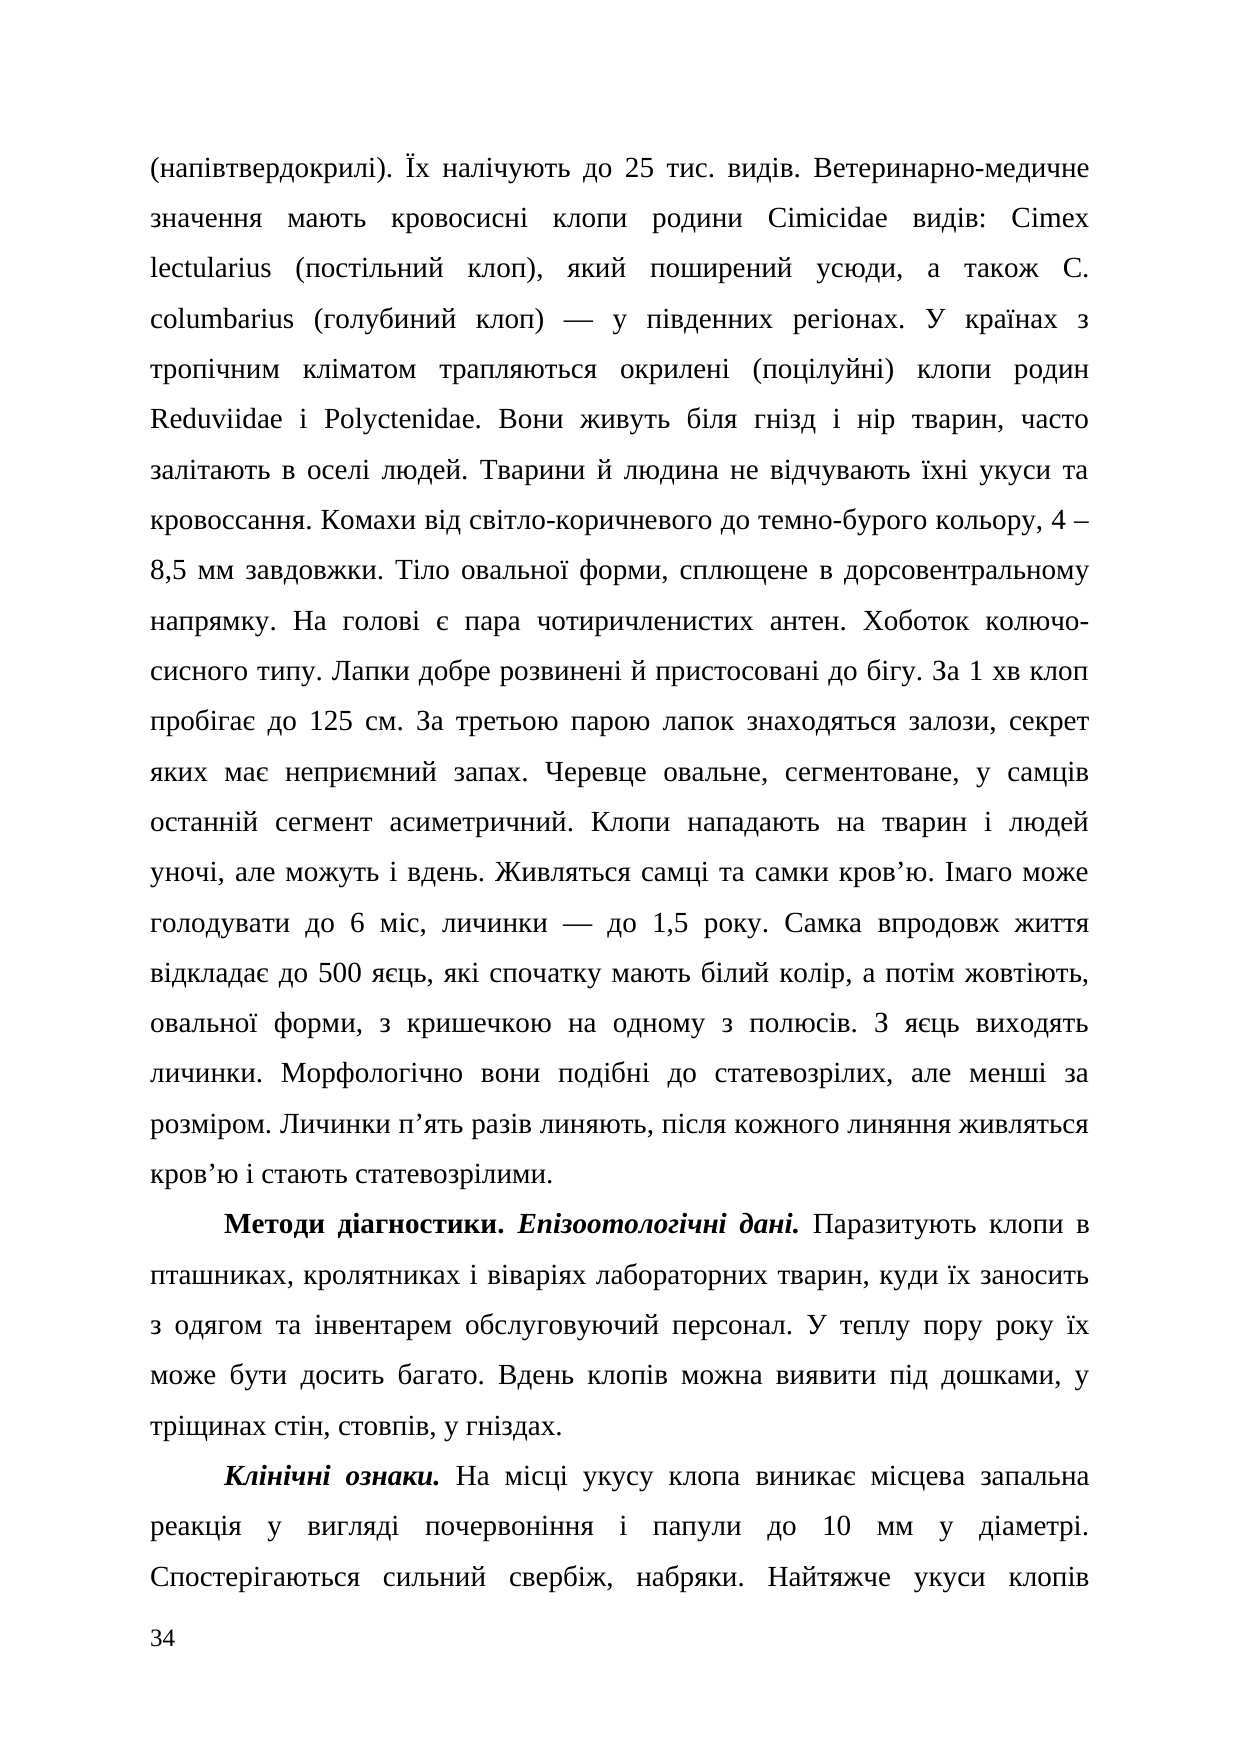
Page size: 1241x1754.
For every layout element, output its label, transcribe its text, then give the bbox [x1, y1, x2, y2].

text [150, 150, 1090, 1190]
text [150, 1458, 1090, 1592]
text Методи діагностики. Епізоотологічні дані. Паразитують клопи в пташниках, кролятниках і віваріях лабораторних тварин, куди їх заносить з одягом та інвентарем обслуговуючий персонал. У теплу пору року їх може бути досить багато. Вдень клопів можна виявити під дошками, у тріщинах стін, стовпів, у гніздах. [150, 1207, 1090, 1441]
